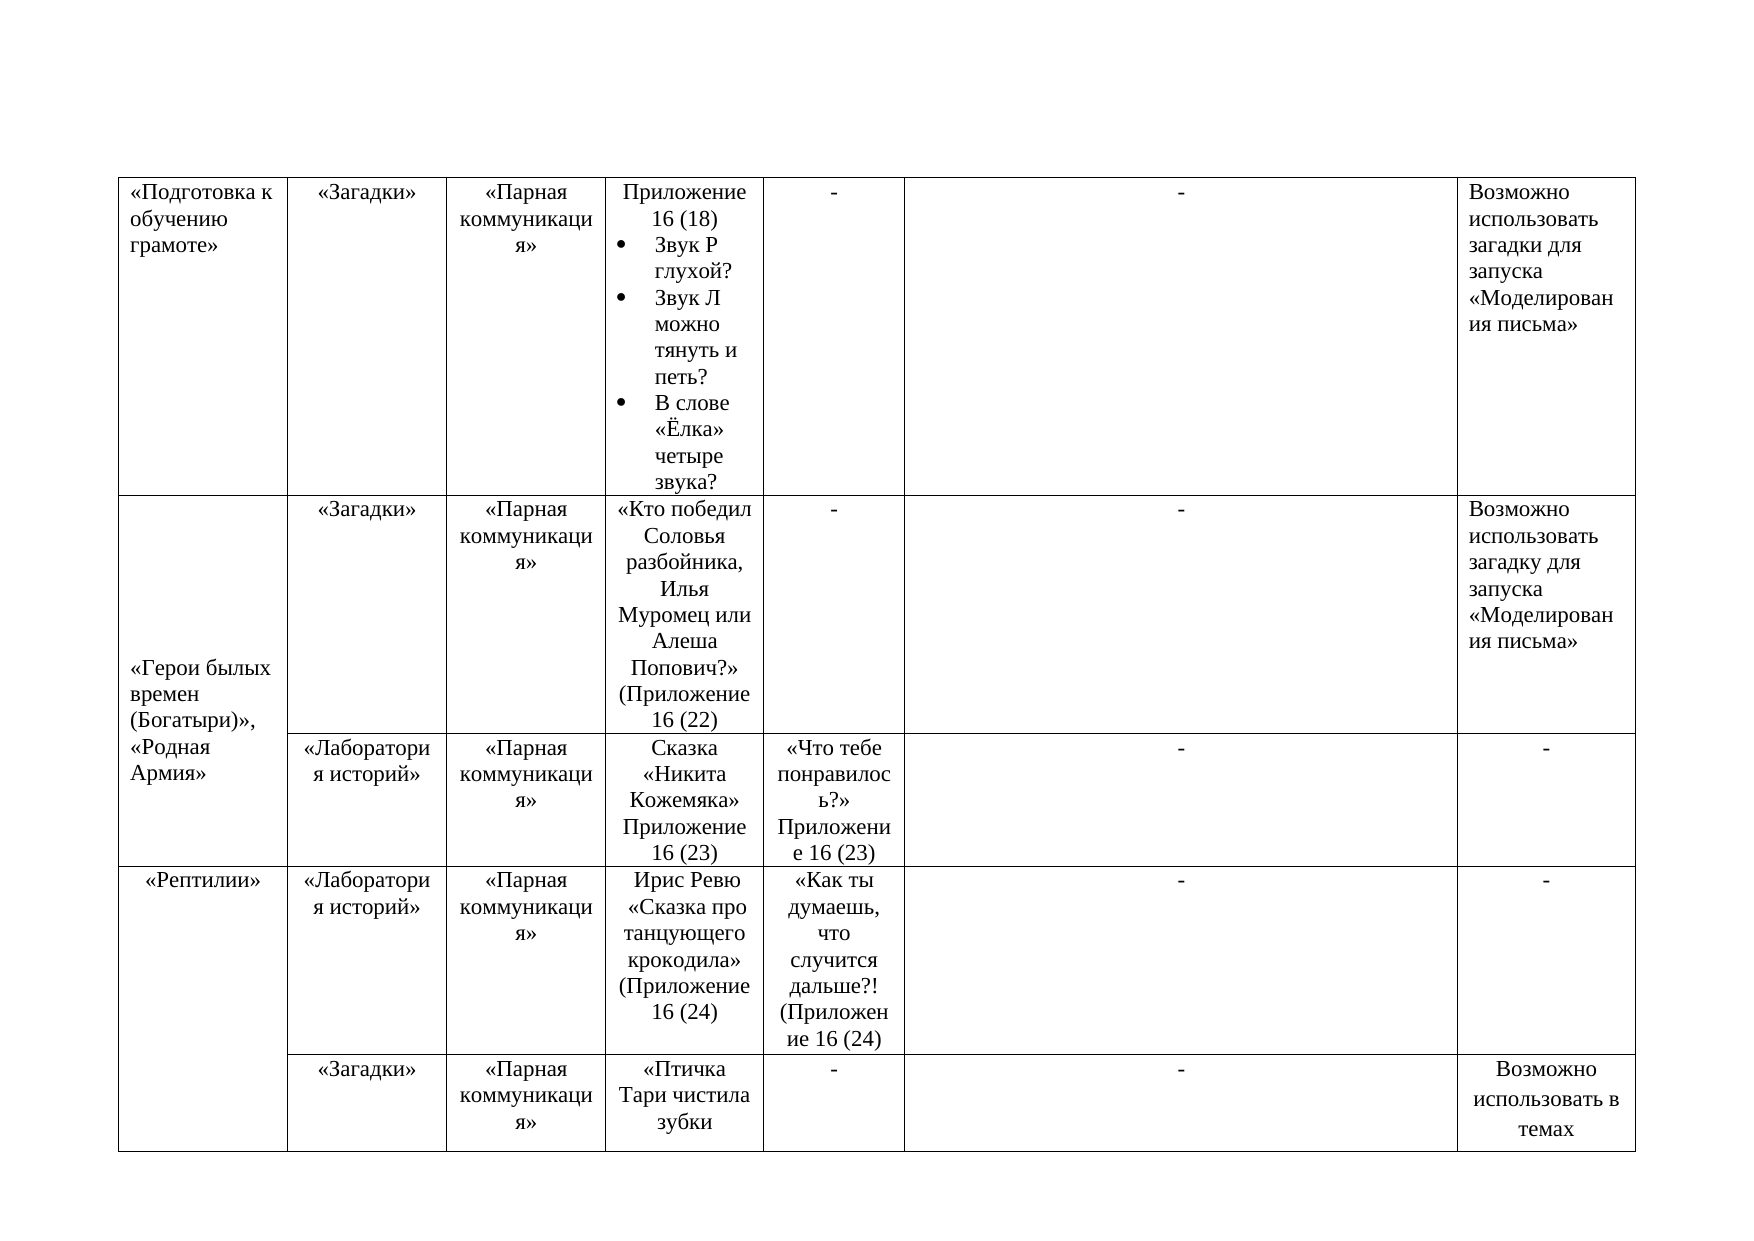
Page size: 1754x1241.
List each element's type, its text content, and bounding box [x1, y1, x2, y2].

table_cell - [1458, 867, 1635, 1054]
table_cell - [905, 178, 1457, 494]
table_cell Возможно использовать загадку для запуска «Моделирования письма» [1458, 496, 1635, 733]
table_cell Возможно использовать загадки для запуска «Моделирования письма» [1458, 178, 1635, 494]
table_cell «Лаборатория историй» [288, 867, 446, 1054]
table_cell - [905, 496, 1457, 733]
table_cell «Кто победил Соловья разбойника, Илья Муромец или Алеша Попович?» (Приложение 16 (22) [606, 496, 763, 733]
table_cell - [764, 496, 904, 733]
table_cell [447, 1055, 605, 1151]
table_cell - [905, 734, 1457, 866]
table_cell «Парная коммуникация» [447, 867, 605, 1054]
table_cell «Лаборатория историй» [288, 734, 446, 866]
table_cell - [905, 867, 1457, 1054]
table_cell «Загадки» [288, 496, 446, 733]
table_cell «Парная коммуникация» [447, 734, 605, 866]
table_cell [606, 1055, 763, 1151]
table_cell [1458, 1055, 1635, 1151]
table_cell «Загадки» [288, 1055, 446, 1151]
table_cell «Как ты думаешь, что случится дальше?! (Приложение 16 (24) [764, 867, 904, 1054]
table_cell «Подготовка к обучению грамоте» [119, 178, 287, 494]
table_cell «Парная коммуникация» [447, 496, 605, 733]
table_cell Сказка «Никита Кожемяка» Приложение 16 (23) [606, 734, 763, 866]
table_cell - [764, 178, 904, 494]
table_cell - [764, 1055, 904, 1151]
table_cell «Что тебе понравилось?» Приложение 16 (23) [764, 734, 904, 866]
table_cell Приложение 16 (18) Звук Р глухой? Звук Л можно тянуть и петь? В слове «Ёлка» четыре звука? [606, 178, 763, 494]
table_cell «Рептилии» [119, 867, 287, 1151]
table_cell - [905, 1055, 1457, 1151]
table_cell «Парная коммуникация» [447, 178, 605, 494]
table_cell «Герои былых времен (Богатыри)», «Родная Армия» [119, 496, 287, 866]
table_cell «Загадки» [288, 178, 446, 494]
table_cell Ирис Ревю «Сказка про танцующего крокодила» (Приложение 16 (24) [606, 867, 763, 1054]
table_cell - [1458, 734, 1635, 866]
